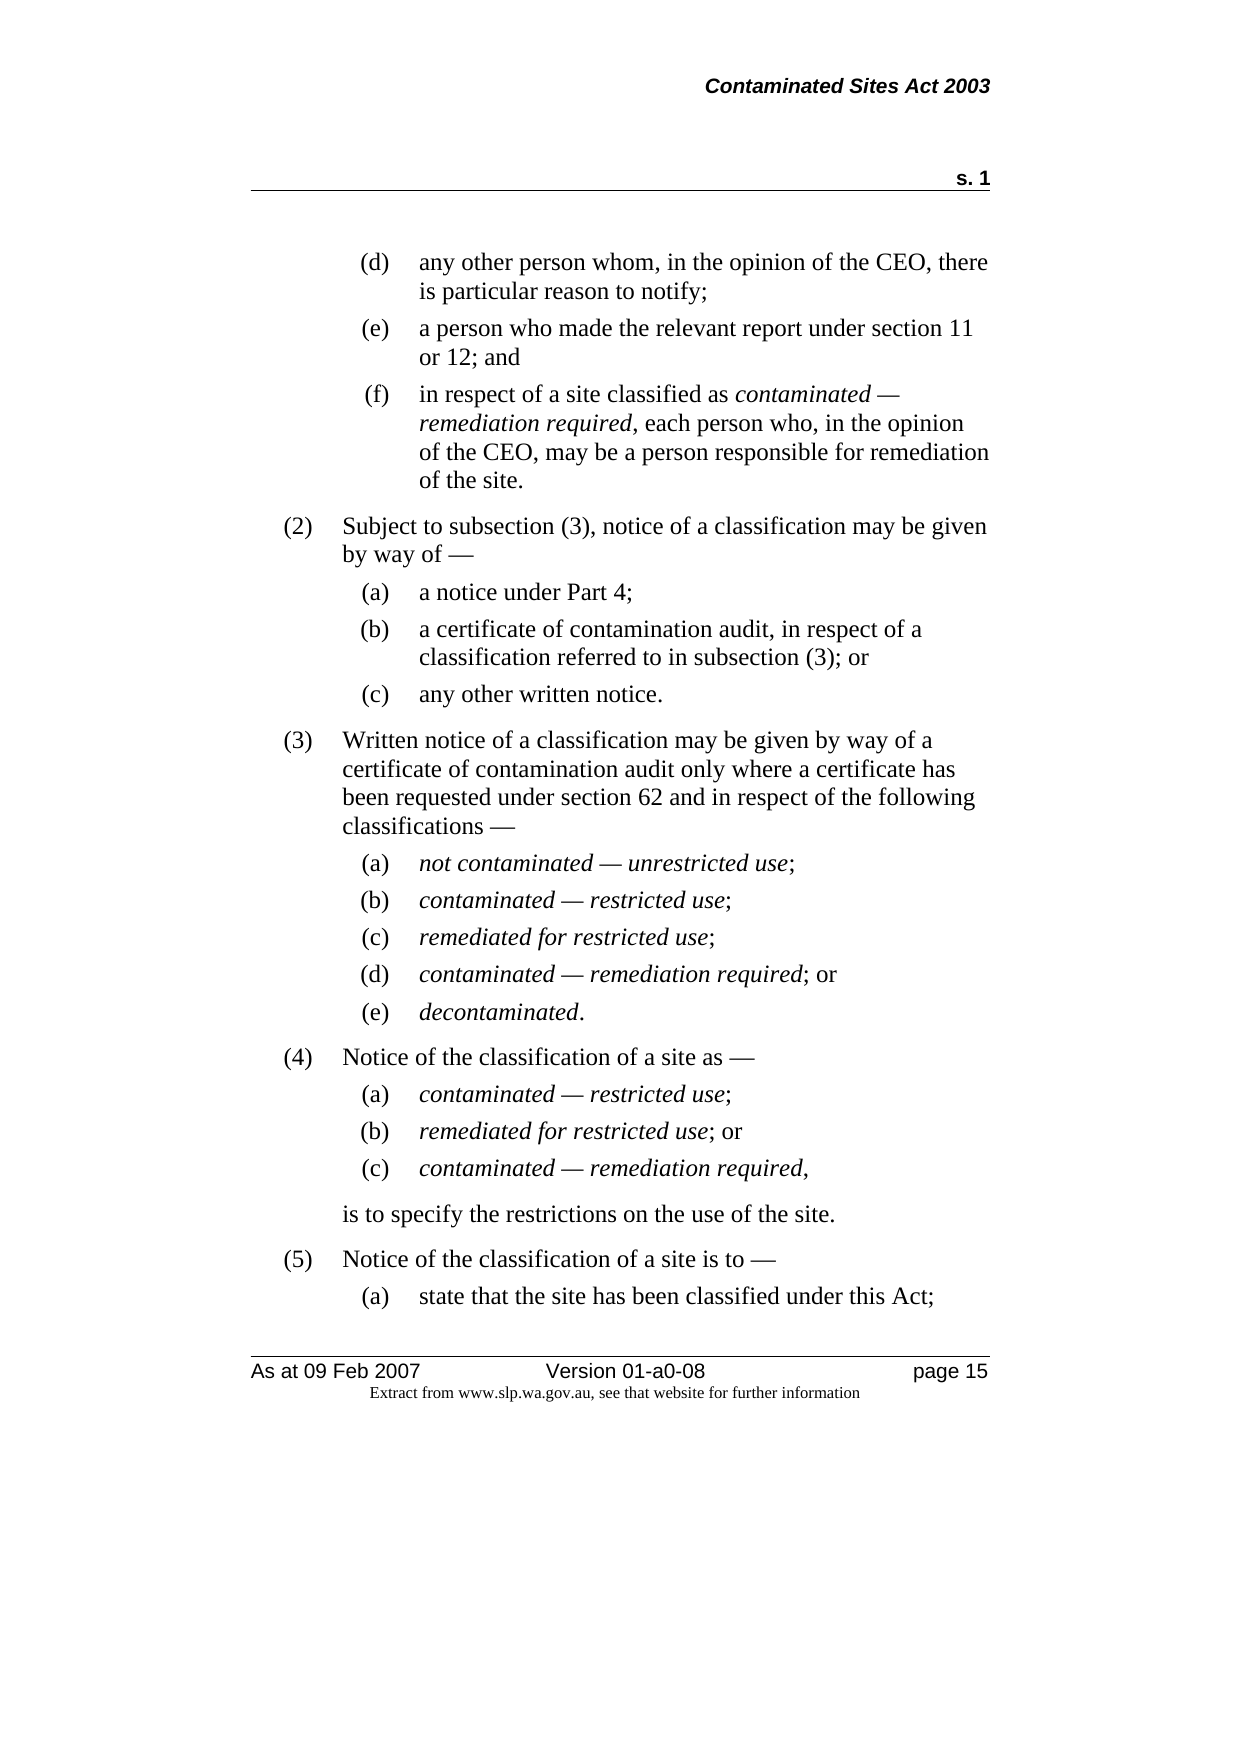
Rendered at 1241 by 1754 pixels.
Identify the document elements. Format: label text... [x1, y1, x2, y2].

text (d) contaminated — remediation required; or [251, 959, 990, 988]
text (c) remediated for restricted use; [251, 922, 990, 951]
text (a) a notice under Part 4; [251, 577, 990, 605]
text (2) Subject to subsection (3), notice of a classification may be given by way of — [251, 511, 990, 568]
text (f) in respect of a site classified as contaminated — remediation required, each person who, in the opinion of the CEO, may be a person responsible for remediation of the site. [251, 379, 990, 494]
text (b) remediated for restricted use; or [251, 1116, 990, 1145]
text (c) any other written notice. [251, 679, 990, 708]
text (3) Written notice of a classification may be given by way of a certificate of contamination audit only where a certificate has been requested under section 62 and in respect of the following classifications — [251, 725, 990, 840]
text (a) state that the site has been classified under this Act; [251, 1281, 990, 1310]
text (e) decontaminated. [251, 997, 990, 1025]
text is to specify the restrictions on the use of the site. [251, 1199, 990, 1227]
text (a) contaminated — restricted use; [251, 1079, 990, 1108]
text (4) Notice of the classification of a site as — [251, 1042, 990, 1071]
text (a) not contaminated — unrestricted use; [251, 848, 990, 877]
text (e) a person who made the relevant report under section 11 or 12; and [251, 313, 990, 371]
text (b) a certificate of contamination audit, in respect of a classification referred to in subsection (3); or [251, 614, 990, 671]
text (d) any other person whom, in the opinion of the CEO, there is particular reason to notify; [251, 247, 990, 305]
text (b) contaminated — restricted use; [251, 885, 990, 914]
text (5) Notice of the classification of a site is to — [251, 1244, 990, 1273]
text (c) contaminated — remediation required, [251, 1153, 990, 1182]
